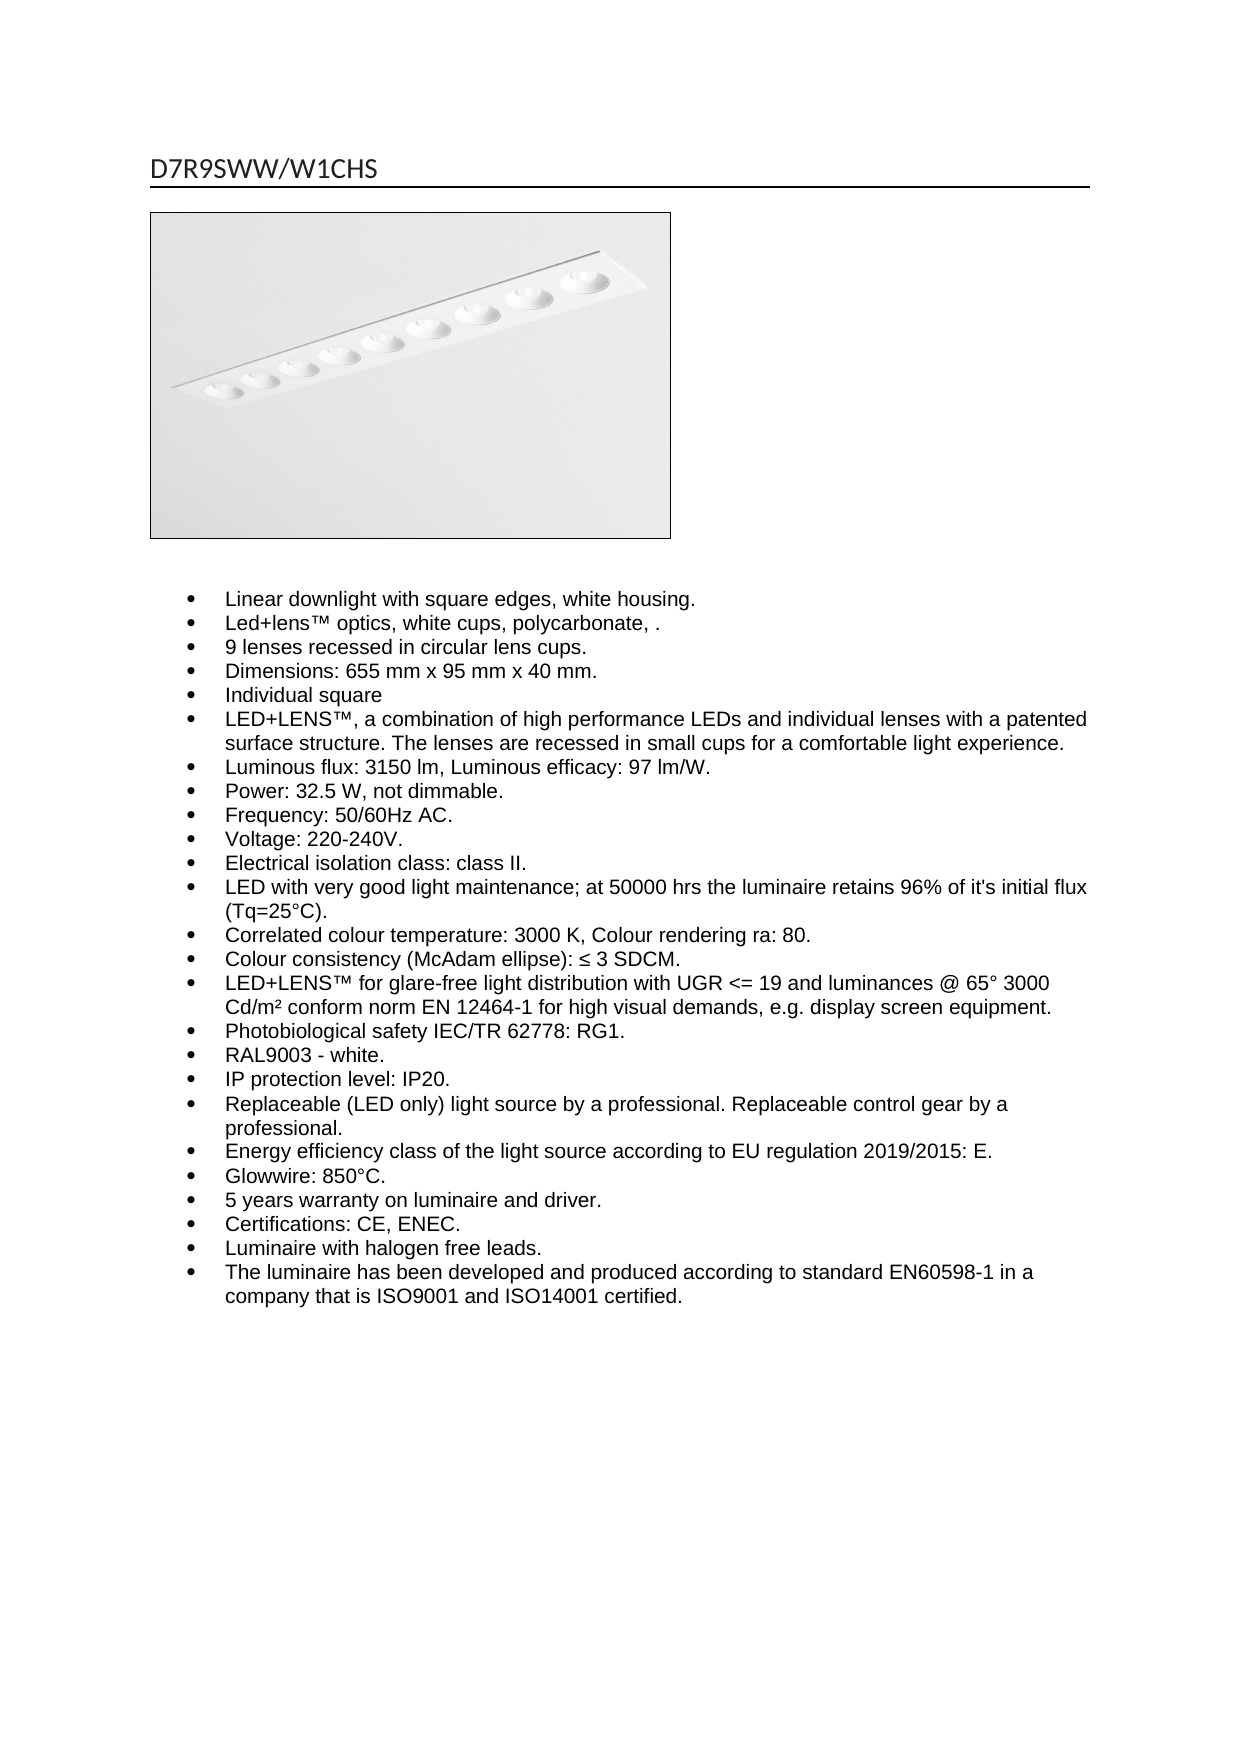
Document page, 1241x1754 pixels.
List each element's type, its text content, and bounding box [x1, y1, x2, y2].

list Individual square [187, 683, 1090, 707]
list LED+LENS™, a combination of high performance LEDs and individual lenses with a patented surface structure. The lenses are recessed in small cups for a comfortable light experience. [187, 707, 1090, 755]
list LED with very good light maintenance; at 50000 hrs the luminaire retains 96% of it's initial flux (Tq=25°C). [187, 875, 1090, 923]
list Replaceable (LED only) light source by a professional. Replaceable control gear by a professional. [187, 1091, 1090, 1139]
list RAL9003 - white. [187, 1043, 1090, 1067]
list 5 years warranty on luminaire and driver. [187, 1187, 1090, 1212]
list Voltage: 220-240V. [187, 827, 1090, 851]
list Luminous flux: 3150 lm, Luminous efficacy: 97 lm/W. [187, 755, 1090, 779]
text D7R9SWW/W1CHS [150, 150, 1090, 186]
list Dimensions: 655 mm x 95 mm x 40 mm. [187, 658, 1090, 683]
list Power: 32.5 W, not dimmable. [187, 779, 1090, 803]
list 9 lenses recessed in circular lens cups. [187, 634, 1090, 658]
list Correlated colour temperature: 3000 K, Colour rendering ra: 80. [187, 923, 1090, 947]
list IP protection level: IP20. [187, 1067, 1090, 1091]
list Luminaire with halogen free leads. [187, 1236, 1090, 1260]
list Electrical isolation class: class II. [187, 851, 1090, 875]
list Frequency: 50/60Hz AC. [187, 803, 1090, 827]
list Glowwire: 850°C. [187, 1163, 1090, 1187]
list Energy efficiency class of the light source according to EU regulation 2019/2015: E. [187, 1139, 1090, 1163]
list Photobiological safety IEC/TR 62778: RG1. [187, 1019, 1090, 1043]
picture [151, 213, 670, 538]
list The luminaire has been developed and produced according to standard EN60598-1 in a company that is ISO9001 and ISO14001 certified. [187, 1260, 1090, 1308]
list Led+lens™ optics, white cups, polycarbonate, . [187, 610, 1090, 634]
list Linear downlight with square edges, white housing. [187, 586, 1090, 610]
list Colour consistency (McAdam ellipse): ≤ 3 SDCM. [187, 947, 1090, 971]
list Certifications: CE, ENEC. [187, 1212, 1090, 1236]
list LED+LENS™ for glare-free light distribution with UGR <= 19 and luminances @ 65° 3000 Cd/m² conform norm EN 12464-1 for high visual demands, e.g. display screen equipment. [187, 971, 1090, 1019]
